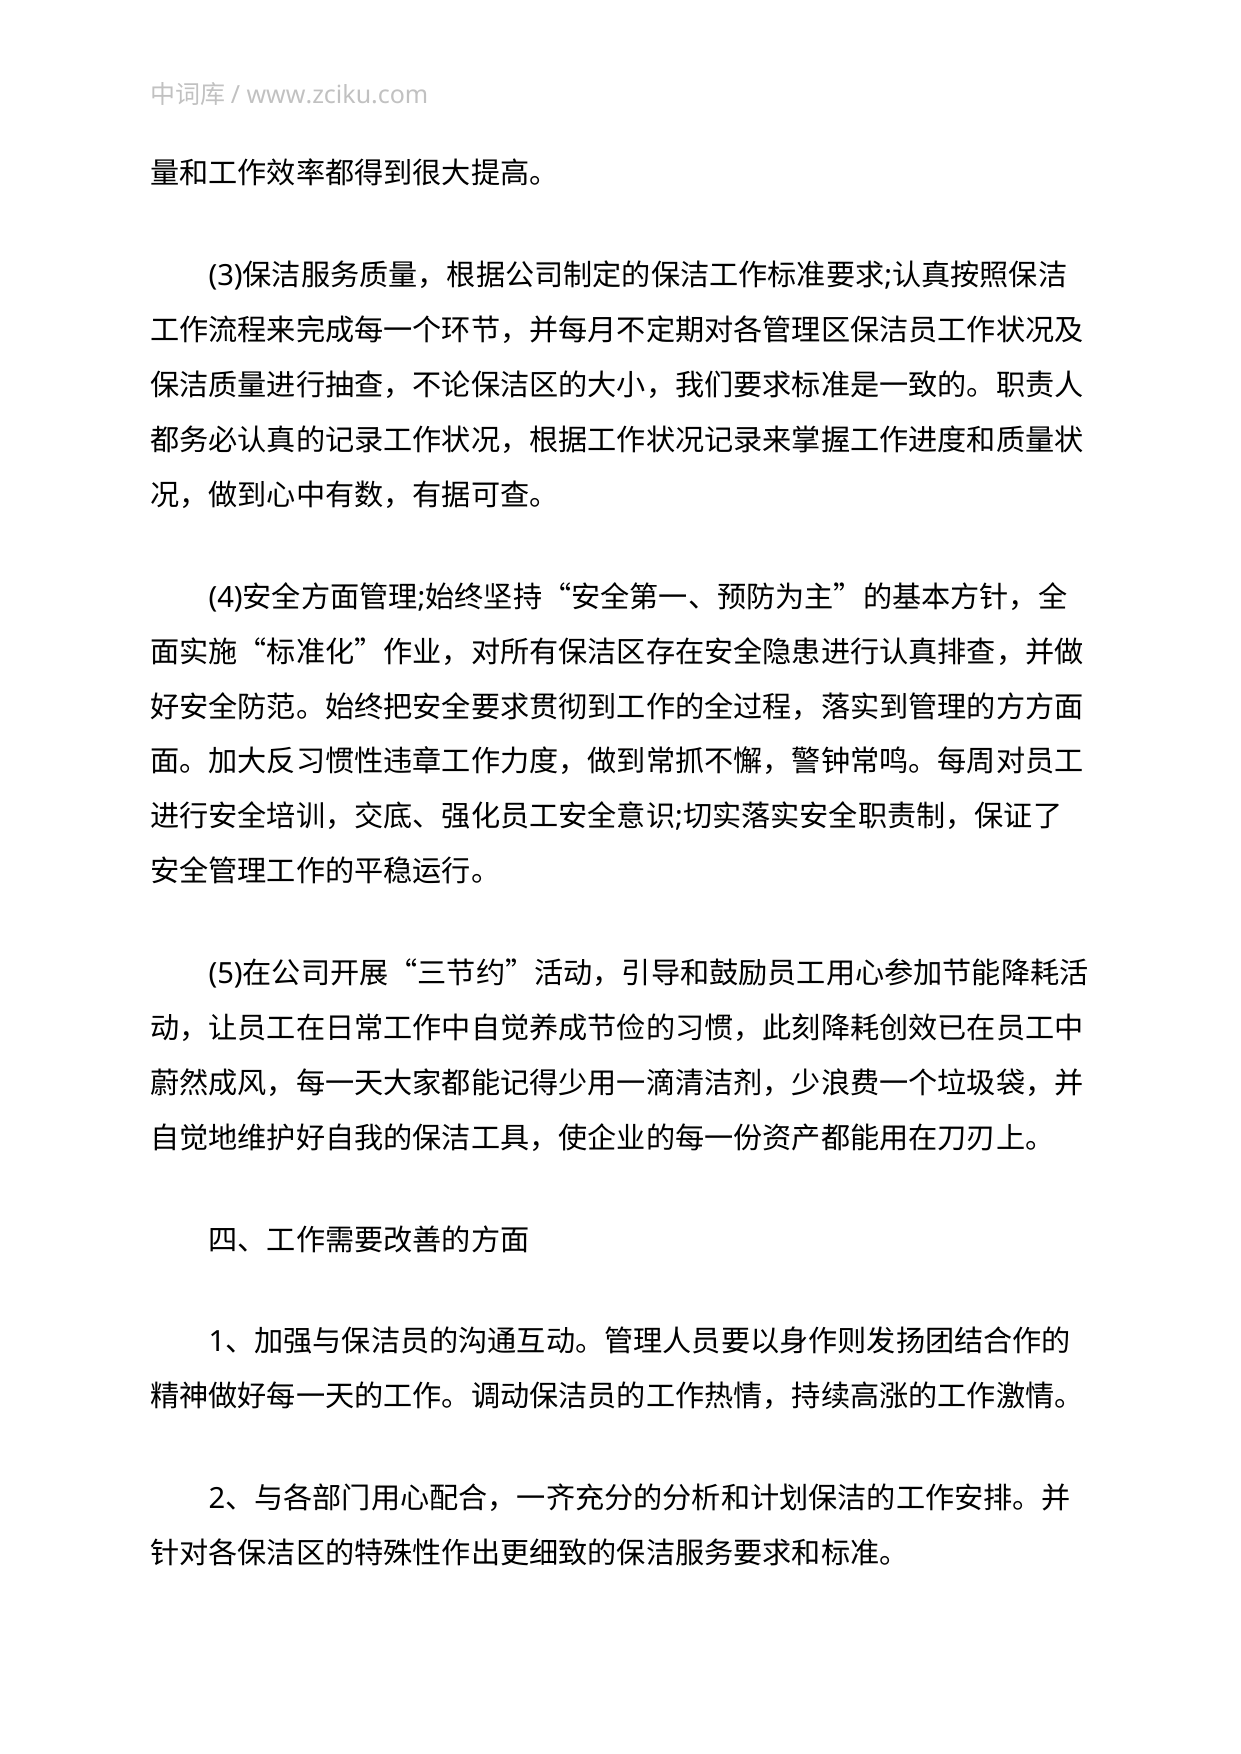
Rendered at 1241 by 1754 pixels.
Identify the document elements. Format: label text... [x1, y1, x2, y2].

text 1、加强与保洁员的沟通互动。管理人员要以身作则发扬团结合作的精神做好每一天的工作。调动保洁员的工作热情，持续高涨的工作激情。 [150, 1318, 1090, 1415]
text (4)安全方面管理;始终坚持“安全第一、预防为主”的基本方针，全面实施“标准化”作业，对所有保洁区存在安全隐患进行认真排查，并做好安全防范。始终把安全要求贯彻到工作的全过程，落实到管理的方方面面。加大反习惯性违章工作力度，做到常抓不懈，警钟常鸣。每周对员工进行安全培训，交底、强化员工安全意识;切实落实安全职责制，保证了安全管理工作的平稳运行。 [150, 573, 1090, 890]
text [150, 150, 1090, 192]
text (3)保洁服务质量，根据公司制定的保洁工作标准要求;认真按照保洁工作流程来完成每一个环节，并每月不定期对各管理区保洁员工作状况及保洁质量进行抽查，不论保洁区的大小，我们要求标准是一致的。职责人都务必认真的记录工作状况，根据工作状况记录来掌握工作进度和质量状况，做到心中有数，有据可查。 [150, 252, 1090, 514]
text 四、工作需要改善的方面 [150, 1216, 1090, 1258]
text (5)在公司开展“三节约”活动，引导和鼓励员工用心参加节能降耗活动，让员工在日常工作中自觉养成节俭的习惯，此刻降耗创效已在员工中蔚然成风，每一天大家都能记得少用一滴清洁剂，少浪费一个垃圾袋，并自觉地维护好自我的保洁工具，使企业的每一份资产都能用在刀刃上。 [150, 950, 1090, 1157]
text 2、与各部门用心配合，一齐充分的分析和计划保洁的工作安排。并针对各保洁区的特殊性作出更细致的保洁服务要求和标准。 [150, 1475, 1090, 1572]
